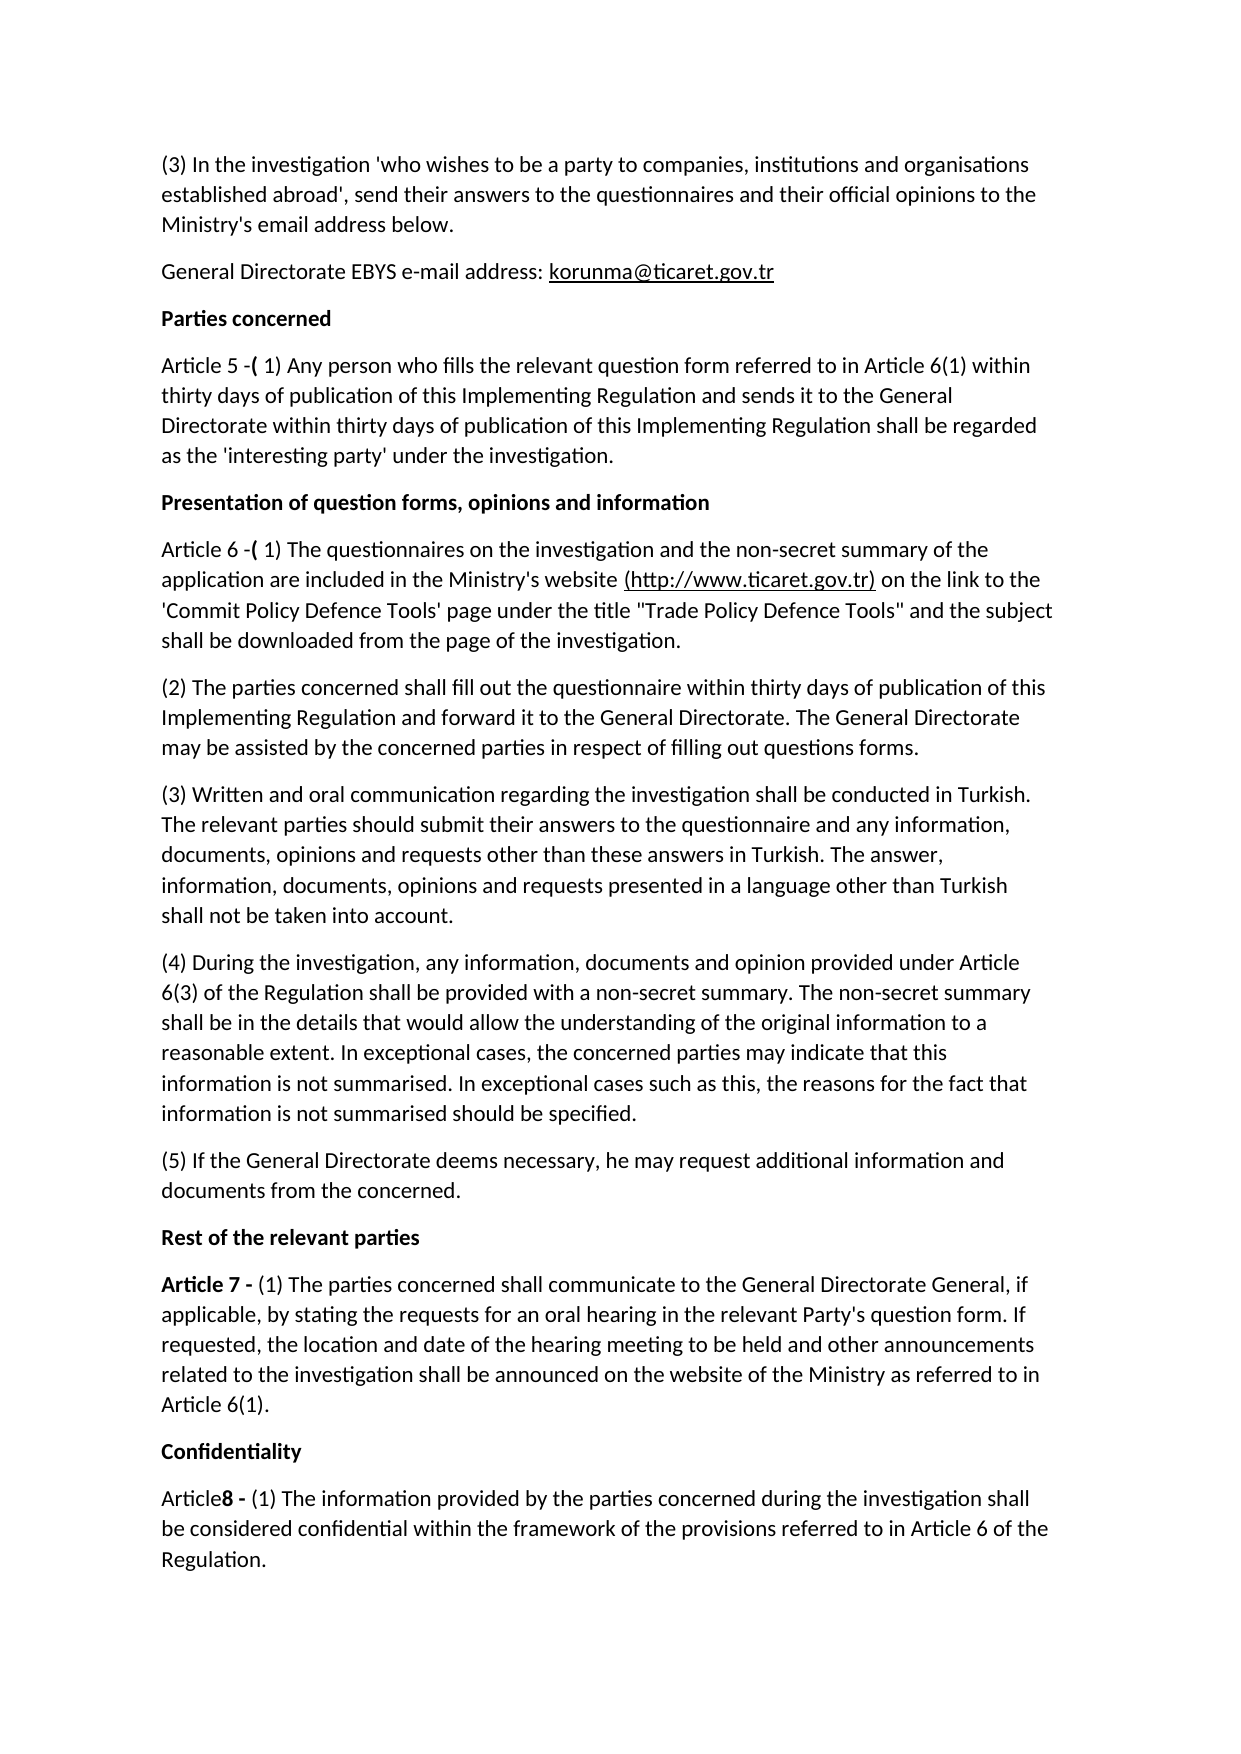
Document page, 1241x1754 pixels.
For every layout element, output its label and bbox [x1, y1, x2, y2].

table_cell [150, 150, 1066, 1592]
